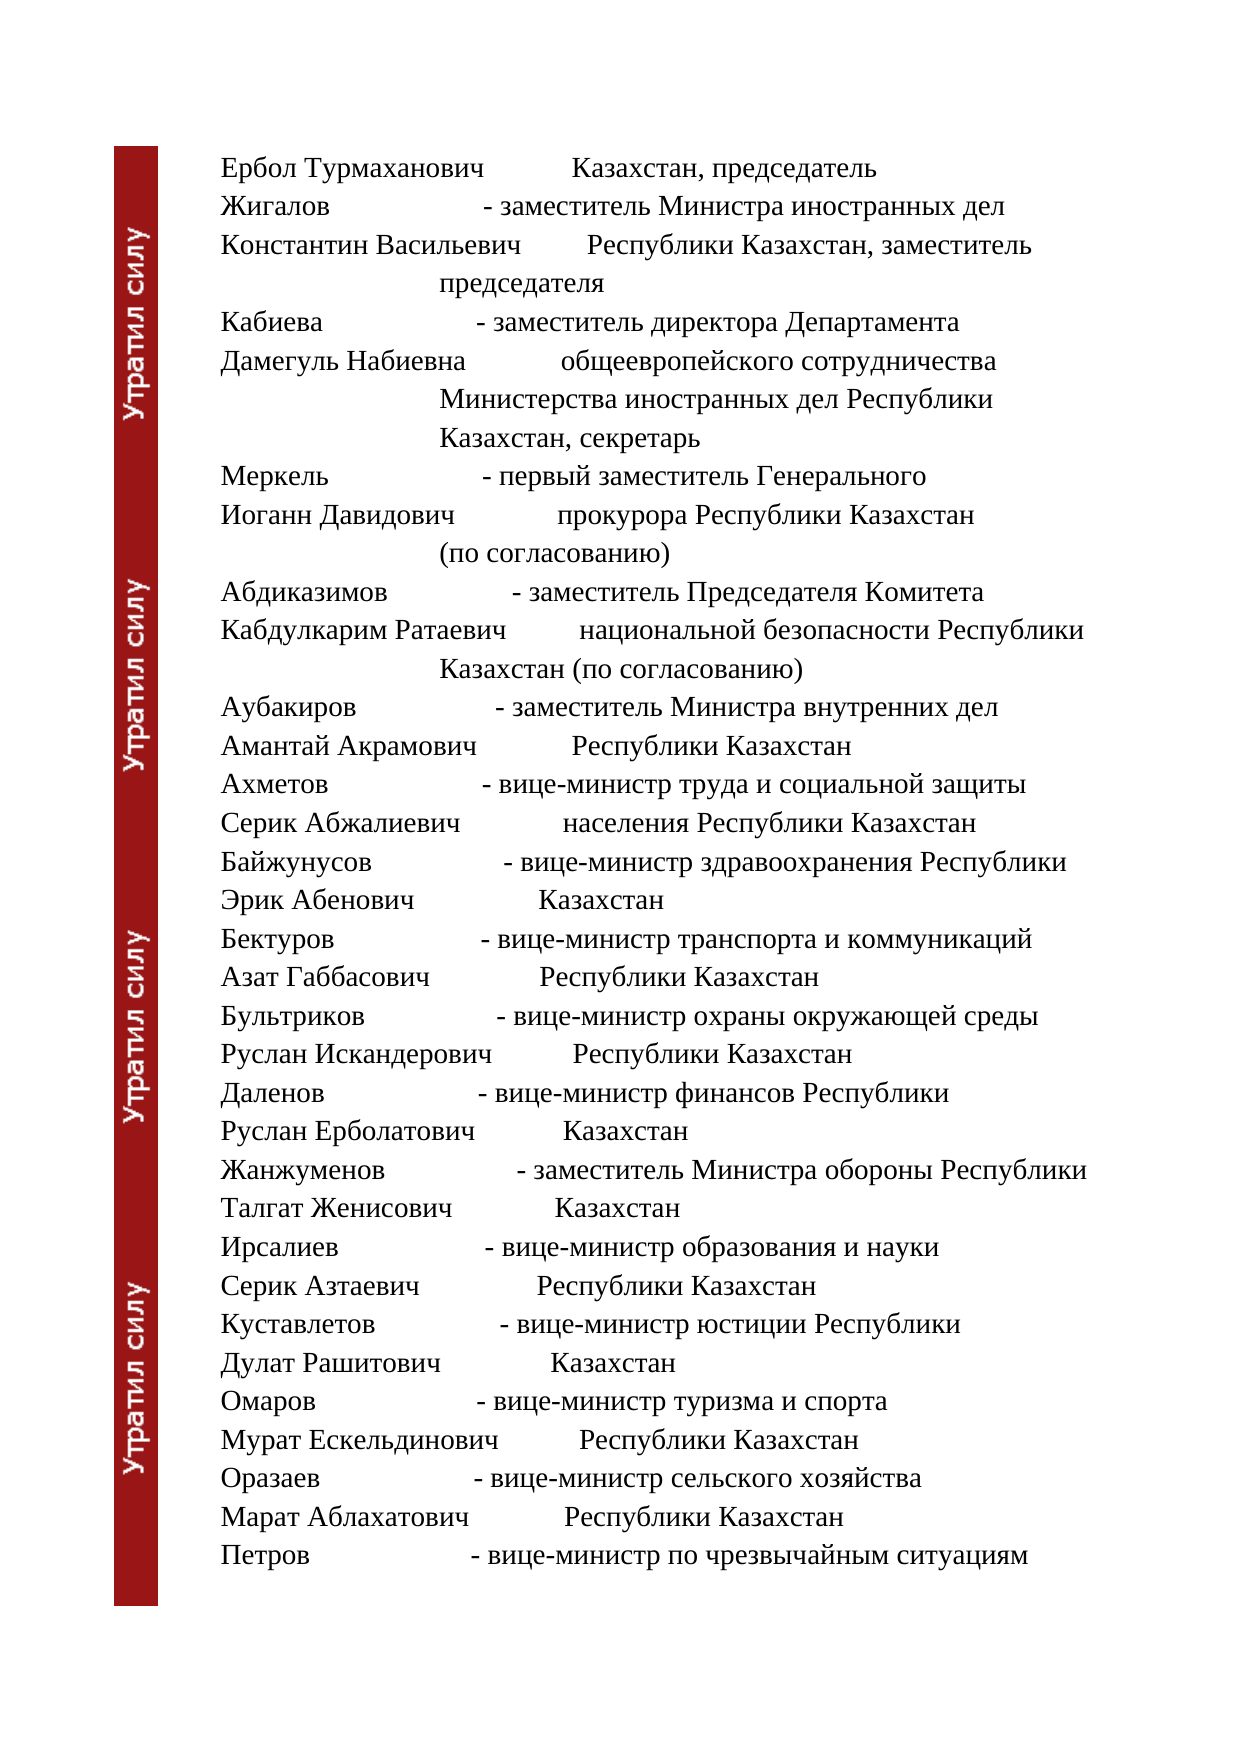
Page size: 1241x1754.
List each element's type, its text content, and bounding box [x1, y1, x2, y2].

text Казахстан (по согласованию) [112, 651, 1128, 684]
text Куставлетов - вице-министр юстиции Республики [112, 1306, 1128, 1340]
text Руслан Ерболатович Казахстан [112, 1113, 1128, 1147]
picture [114, 222, 158, 227]
picture [114, 1494, 158, 1499]
text Азат Габбасович Республики Казахстан [112, 959, 1128, 993]
text Даленов - вице-министр финансов Республики [112, 1075, 1128, 1108]
picture [114, 723, 158, 728]
picture [114, 762, 158, 767]
picture [114, 1571, 158, 1606]
text Константин Васильевич Республики Казахстан, заместитель [112, 227, 1128, 261]
picture [114, 261, 158, 266]
text Талгат Женисович Казахстан [112, 1191, 1128, 1224]
picture [114, 800, 158, 805]
text Омаров - вице-министр туризма и спорта [112, 1383, 1128, 1417]
text Байжунусов - вице-министр здравоохранения Республики [112, 844, 1128, 877]
text Бектуров - вице-министр транспорта и коммуникаций [112, 921, 1128, 954]
picture [114, 1301, 158, 1306]
picture [114, 877, 158, 882]
picture [114, 569, 158, 574]
picture [114, 492, 158, 497]
text Казахстан, секретарь [112, 420, 1128, 453]
picture [114, 415, 158, 420]
text Аубакиров - заместитель Министра внутренних дел [112, 689, 1128, 723]
text Марат Аблахатович Республики Казахстан [112, 1499, 1128, 1532]
text Дамегуль Набиевна общеевропейского сотрудничества [112, 343, 1128, 376]
picture [114, 916, 158, 921]
text Ербол Турмаханович Казахстан, председатель [112, 150, 1128, 183]
text Ирсалиев - вице-министр образования и науки [112, 1229, 1128, 1263]
text Ахметов - вице-министр труда и социальной защиты [112, 767, 1128, 800]
picture [114, 1224, 158, 1229]
picture [114, 299, 158, 304]
picture [114, 1186, 158, 1191]
picture [114, 1070, 158, 1075]
picture [114, 607, 158, 612]
picture [114, 1147, 158, 1152]
picture [114, 146, 158, 150]
text Дулат Рашитович Казахстан [112, 1345, 1128, 1378]
picture [114, 684, 158, 689]
picture [114, 839, 158, 844]
text Серик Абжалиевич населения Республики Казахстан [112, 805, 1128, 839]
text Серик Азтаевич Республики Казахстан [112, 1268, 1128, 1301]
text Амантай Акрамович Республики Казахстан [112, 728, 1128, 762]
text Петров - вице-министр по чрезвычайным ситуациям [112, 1537, 1128, 1571]
text председателя [112, 266, 1128, 299]
text Абдиказимов - заместитель Председателя Комитета [112, 574, 1128, 607]
picture [114, 1455, 158, 1460]
text (по согласованию) [112, 535, 1128, 569]
text Кабдулкарим Ратаевич национальной безопасности Республики [112, 612, 1128, 646]
text Руслан Искандерович Республики Казахстан [112, 1036, 1128, 1070]
picture [114, 1108, 158, 1113]
text Иоганн Давидович прокурора Республики Казахстан [112, 497, 1128, 530]
text Меркель - первый заместитель Генерального [112, 458, 1128, 492]
picture [114, 646, 158, 651]
text Эрик Абенович Казахстан [112, 882, 1128, 916]
text Бультриков - вице-министр охраны окружающей среды [112, 998, 1128, 1031]
text Кабиева - заместитель директора Департамента [112, 304, 1128, 338]
text Жанжуменов - заместитель Министра обороны Республики [112, 1152, 1128, 1186]
picture [114, 530, 158, 535]
text Оразаев - вице-министр сельского хозяйства [112, 1460, 1128, 1494]
picture [114, 1532, 158, 1537]
picture [114, 453, 158, 458]
picture [114, 338, 158, 343]
picture [114, 1378, 158, 1383]
picture [114, 954, 158, 959]
text Жигалов - заместитель Министра иностранных дел [112, 188, 1128, 222]
picture [114, 183, 158, 188]
picture [114, 1031, 158, 1036]
picture [114, 1417, 158, 1422]
picture [114, 1340, 158, 1345]
picture [114, 993, 158, 998]
text Министерства иностранных дел Республики [112, 381, 1128, 415]
text Мурат Ескельдинович Республики Казахстан [112, 1422, 1128, 1455]
picture [114, 1263, 158, 1268]
picture [114, 376, 158, 381]
